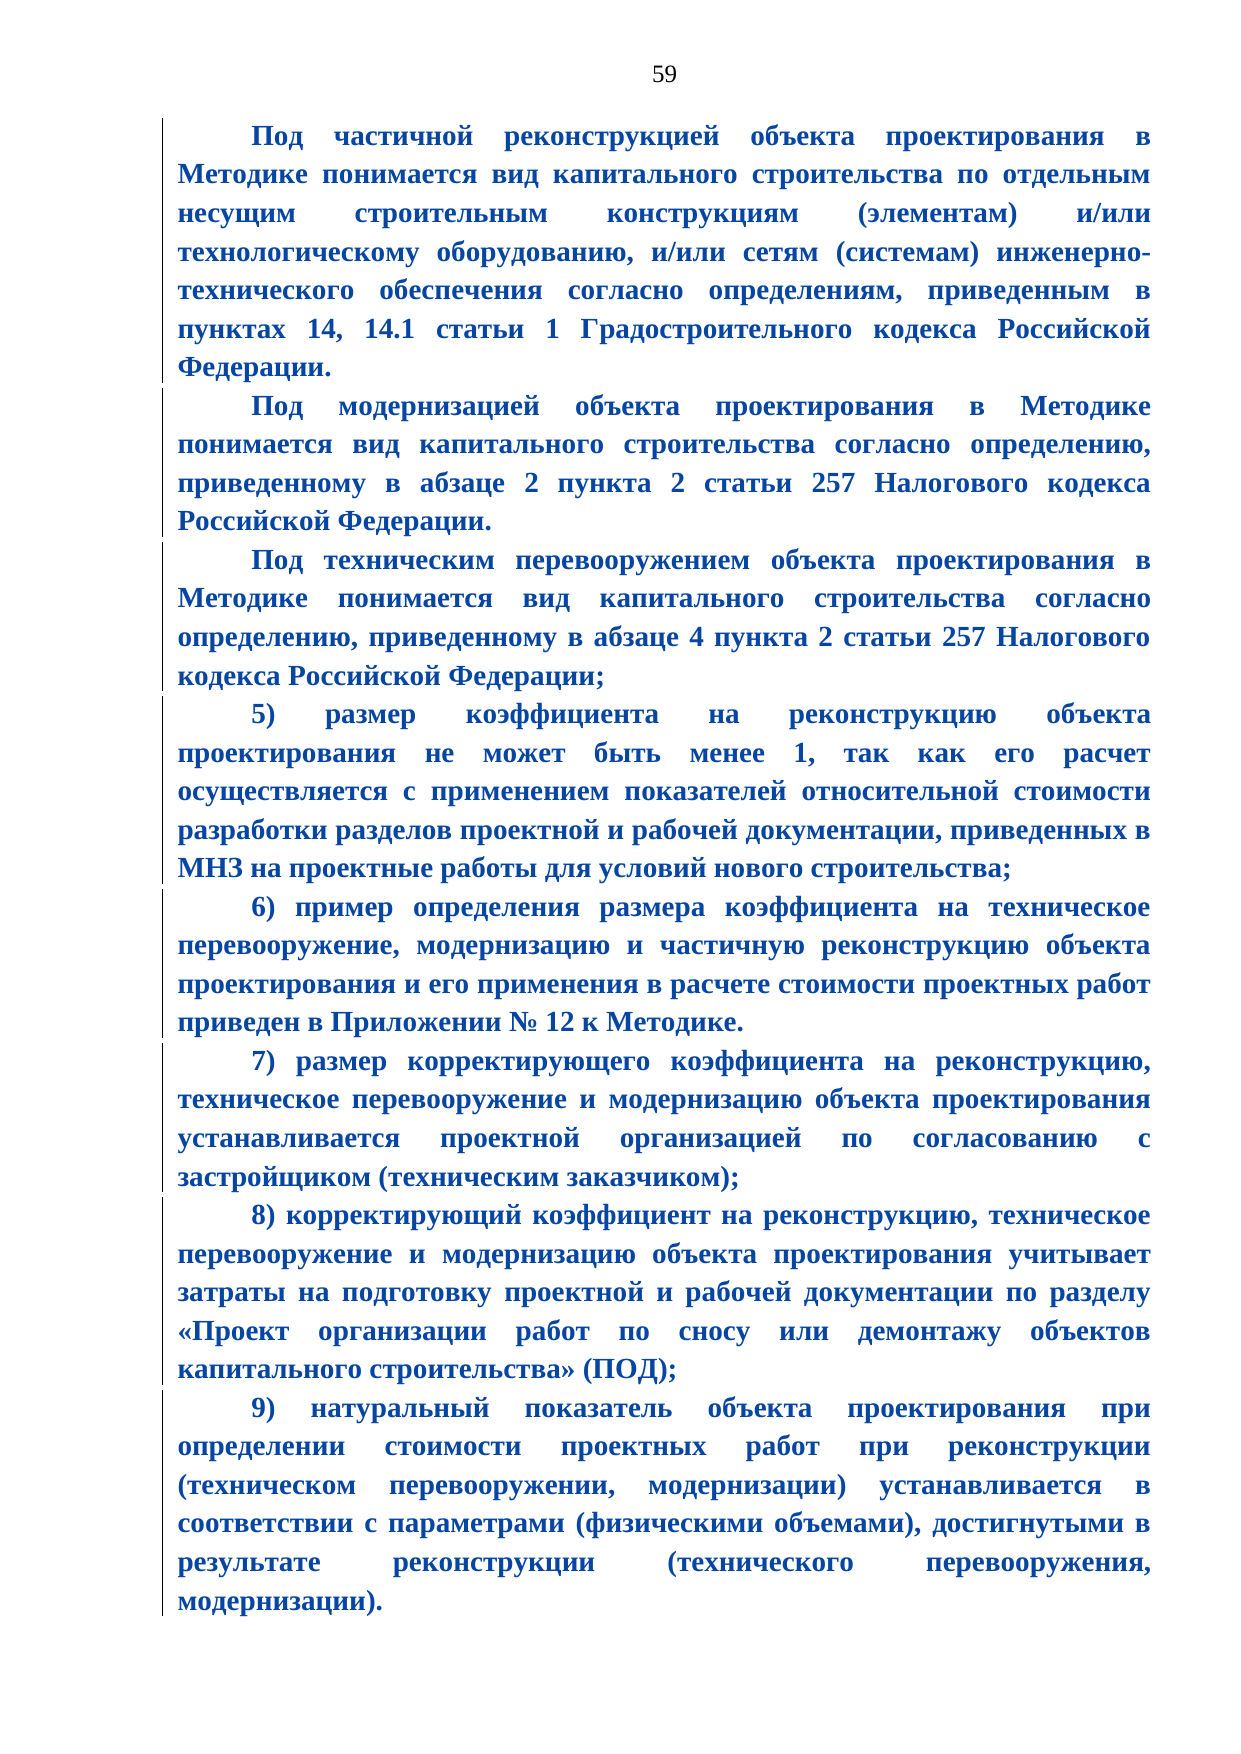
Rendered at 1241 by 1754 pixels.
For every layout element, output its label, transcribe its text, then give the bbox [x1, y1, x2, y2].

list Под частичной реконструкцией объекта проектирования в Методике понимается вид капитального строительства по отдельным несущим строительным конструкциям (элементам) и/или технологическому оборудованию, и/или сетям (системам) инженерно-технического обеспечения согласно определениям, приведенным в пунктах 14, 14.1 статьи 1 Градостроительного кодекса Российской Федерации. [177, 118, 1152, 383]
list Под техническим перевооружением объекта проектирования в Методике понимается вид капитального строительства согласно определению, приведенному в абзаце 4 пункта 2 статьи 257 Налогового кодекса Российской Федерации; [177, 542, 1152, 691]
list 6) пример определения размера коэффициента на техническое перевооружение, модернизацию и частичную реконструкцию объекта проектирования и его применения в расчете стоимости проектных работ приведен в Приложении № 12 к Методике. [177, 889, 1152, 1038]
list 8) корректирующий коэффициент на реконструкцию, техническое перевооружение и модернизацию объекта проектирования учитывает затраты на подготовку проектной и рабочей документации по разделу «Проект организации работ по сносу или демонтажу объектов капитального строительства» (ПОД); [177, 1197, 1152, 1385]
list 7) размер корректирующего коэффициента на реконструкцию, техническое перевооружение и модернизацию объекта проектирования устанавливается проектной организацией по согласованию с застройщиком (техническим заказчиком); [177, 1043, 1152, 1192]
list 9) натуральный показатель объекта проектирования при определении стоимости проектных работ при реконструкции (техническом перевооружении, модернизации) устанавливается в соответствии с параметрами (физическими объемами), достигнутыми в результате реконструкции (технического перевооружения, модернизации). [177, 1390, 1152, 1616]
list Под модернизацией объекта проектирования в Методике понимается вид капитального строительства согласно определению, приведенному в абзаце 2 пункта 2 статьи 257 Налогового кодекса Российской Федерации. [177, 388, 1152, 537]
list 5) размер коэффициента на реконструкцию объекта проектирования не может быть менее 1, так как его расчет осуществляется с применением показателей относительной стоимости разработки разделов проектной и рабочей документации, приведенных в МНЗ на проектные работы для условий нового строительства; [177, 696, 1152, 884]
